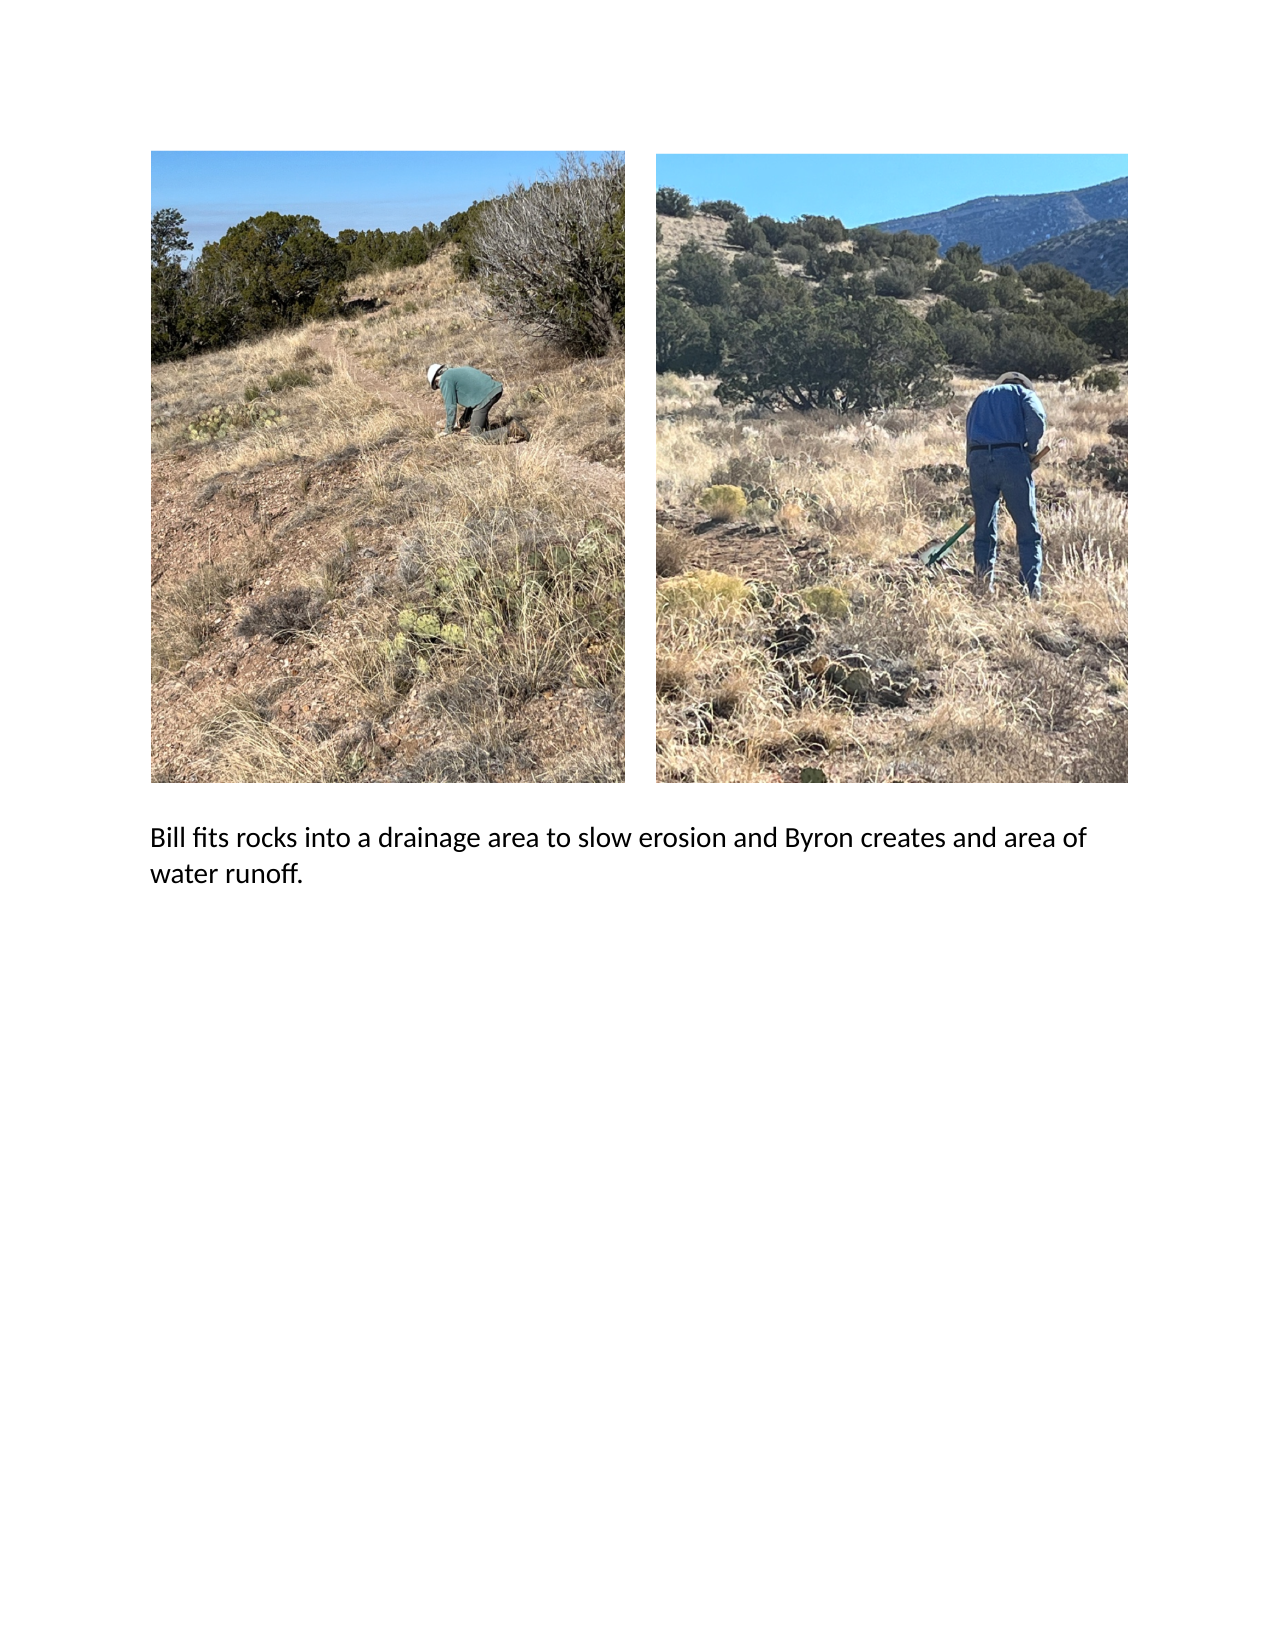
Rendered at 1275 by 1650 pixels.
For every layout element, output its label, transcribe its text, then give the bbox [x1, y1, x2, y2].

picture [656, 154, 1128, 782]
picture [151, 151, 625, 782]
text Bill fits rocks into a drainage area to slow erosion and Byron creates and area of water runoff. [150, 819, 1125, 890]
